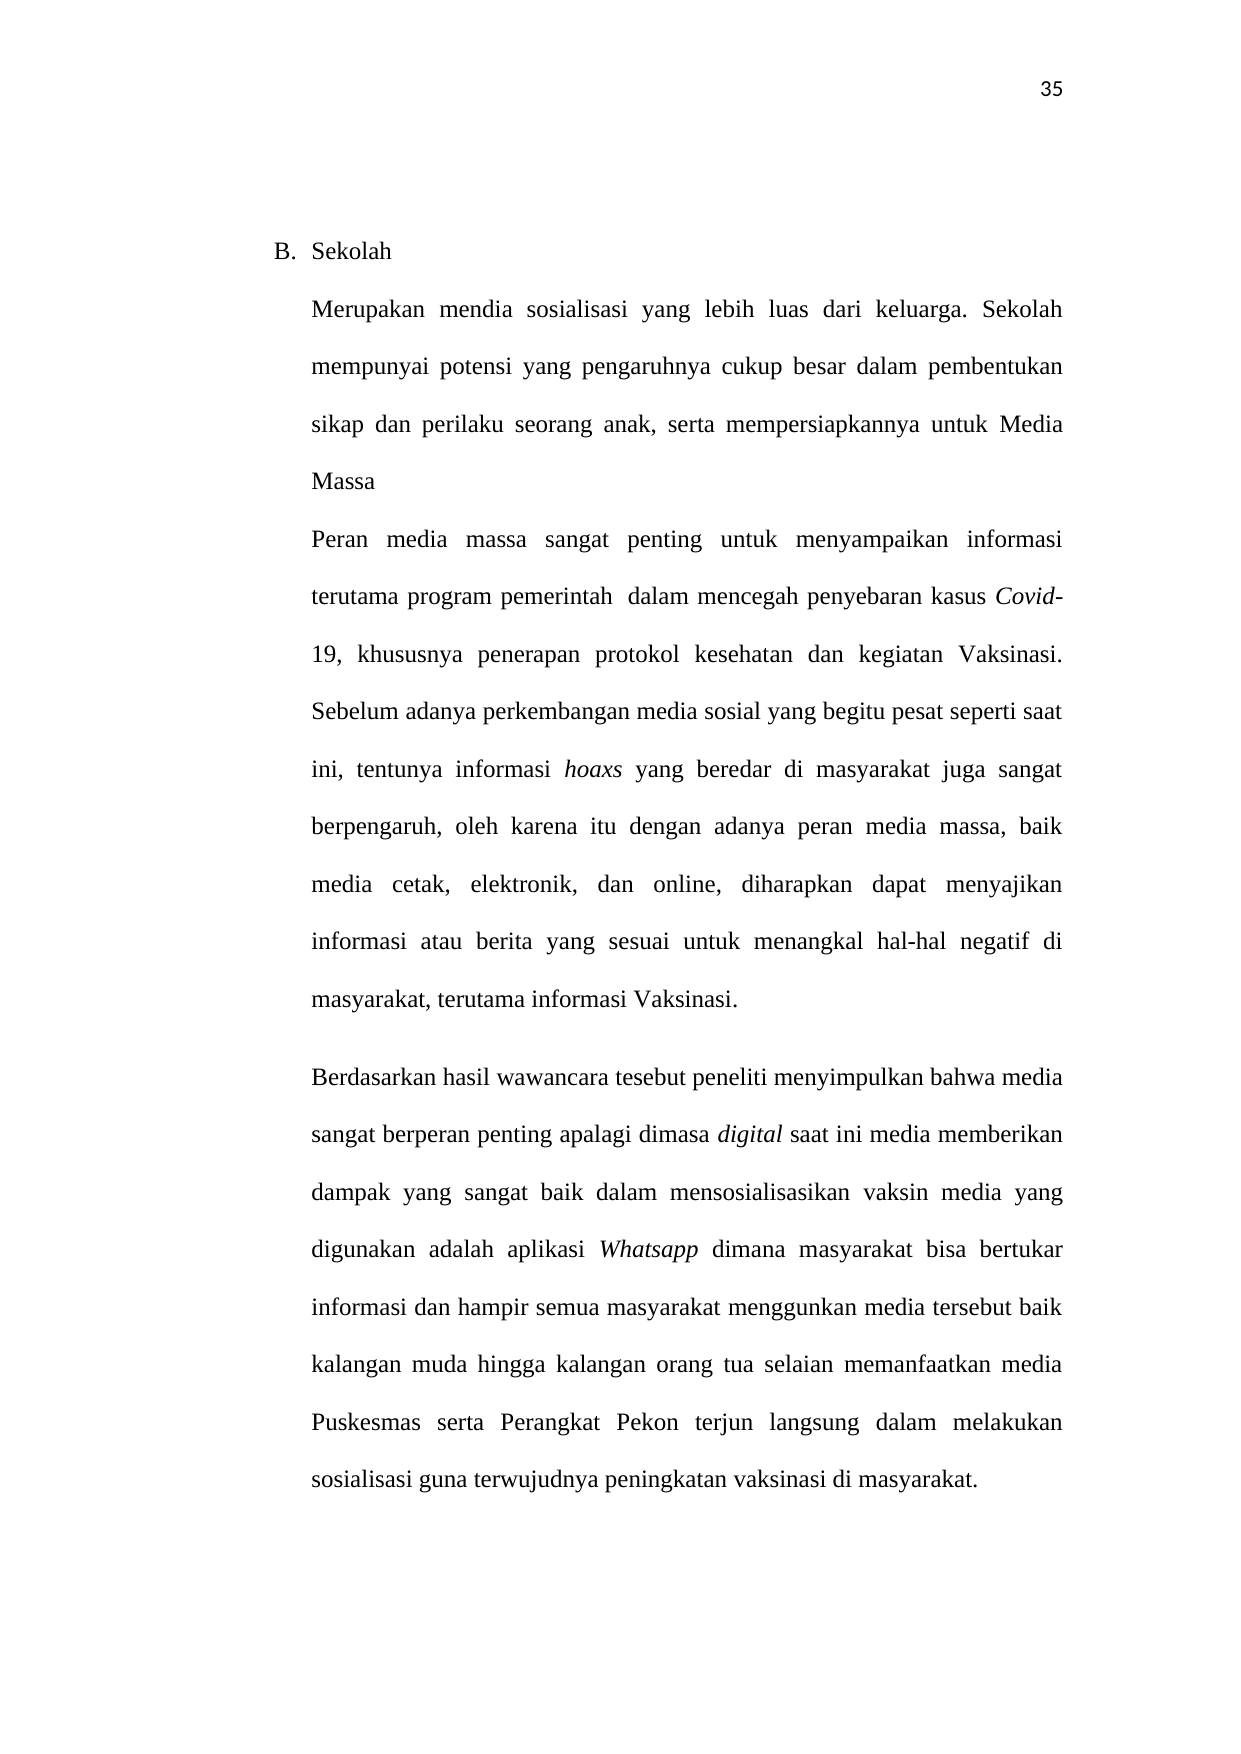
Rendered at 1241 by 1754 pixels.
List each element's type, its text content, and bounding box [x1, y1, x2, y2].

list Peran media massa sangat penting untuk menyampaikan informasi terutama program pemerintah dalam mencegah penyebaran kasus Covid-19, khususnya penerapan protokol kesehatan dan kegiatan Vaksinasi. Sebelum adanya perkembangan media sosial yang begitu pesat seperti saat ini, tentunya informasi hoaxs yang beredar di masyarakat juga sangat berpengaruh, oleh karena itu dengan adanya peran media massa, baik media cetak, elektronik, dan online, diharapkan dapat menyajikan informasi atau berita yang sesuai untuk menangkal hal-hal negatif di masyarakat, terutama informasi Vaksinasi. [311, 524, 1063, 1012]
text Berdasarkan hasil wawancara tesebut peneliti menyimpulkan bahwa media sangat berperan penting apalagi dimasa digital saat ini media memberikan dampak yang sangat baik dalam mensosialisasikan vaksin media yang digunakan adalah aplikasi Whatsapp dimana masyarakat bisa bertukar informasi dan hampir semua masyarakat menggunkan media tersebut baik kalangan muda hingga kalangan orang tua selaian memanfaatkan media Puskesmas serta Perangkat Pekon terjun langsung dalam melakukan sosialisasi guna terwujudnya peningkatan vaksinasi di masyarakat. [311, 1062, 1063, 1493]
text Merupakan mendia sosialisasi yang lebih luas dari keluarga. Sekolah mempunyai potensi yang pengaruhnya cukup besar dalam pembentukan sikap dan perilaku seorang anak, serta mempersiapkannya untuk Media Massa [311, 294, 1063, 495]
list Sekolah [274, 236, 1063, 265]
